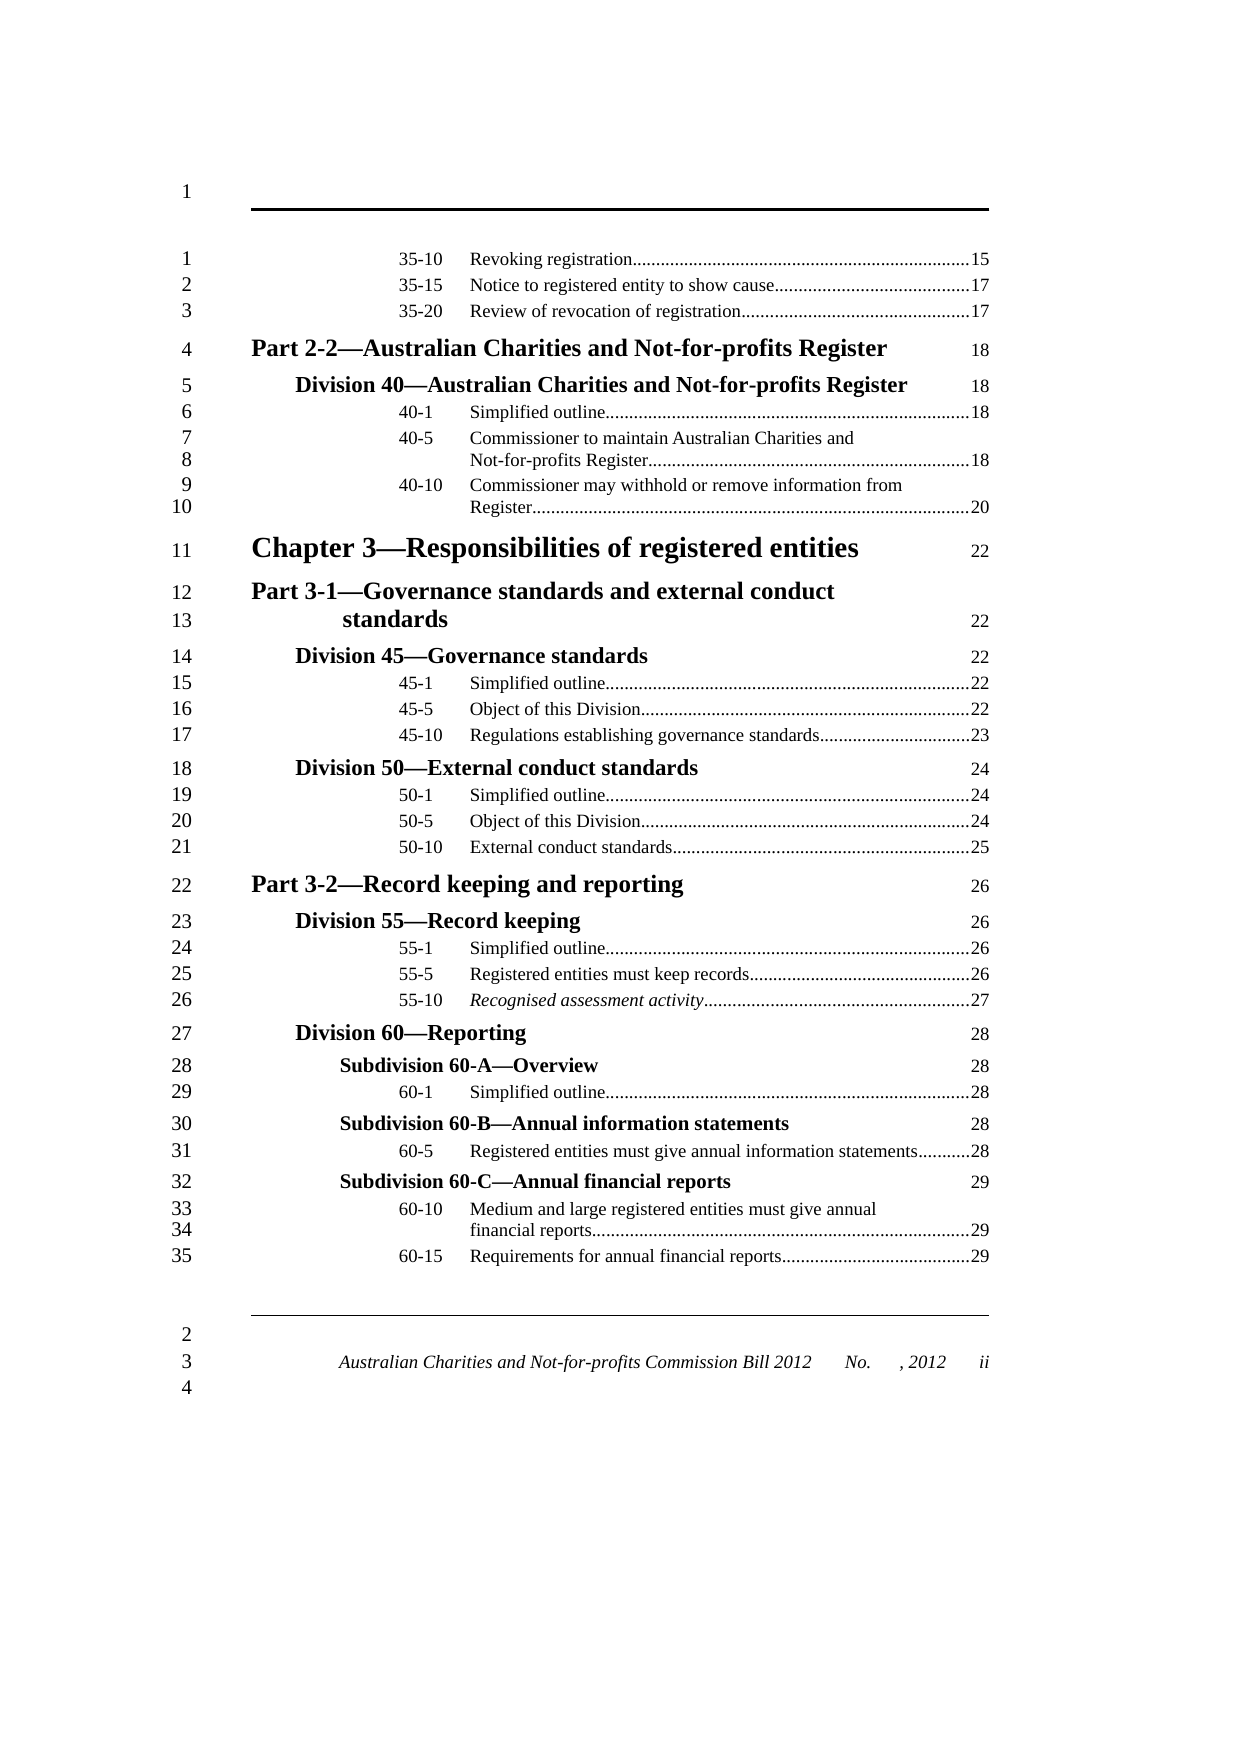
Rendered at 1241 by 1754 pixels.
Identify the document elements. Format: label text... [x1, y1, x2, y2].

text 40-5 Commissioner to maintain Australian Charities and Not-for-profits Register 18 [399, 427, 930, 470]
text Division 60—Reporting 28 [295, 1018, 930, 1045]
text 40-1 Simplified outline 18 [399, 401, 930, 423]
text Division 50—External conduct standards 24 [295, 753, 930, 780]
text 35-20 Review of revocation of registration 17 [399, 299, 930, 321]
text 35-10 Revoking registration 15 [399, 248, 930, 269]
text 50-10 External conduct standards 25 [399, 836, 930, 857]
text 45-5 Object of this Division 22 [399, 698, 930, 719]
text Subdivision 60-A—Overview 28 [339, 1053, 930, 1077]
text Division 40—Australian Charities and Not-for-profits Register 18 [295, 371, 930, 397]
text 55-5 Registered entities must keep records 26 [399, 963, 930, 984]
text 60-15 Requirements for annual financial reports 29 [399, 1245, 930, 1267]
text 55-10 Recognised assessment activity 27 [399, 989, 930, 1010]
text 60-5 Registered entities must give annual information statements 28 [399, 1139, 930, 1161]
text Subdivision 60-B—Annual information statements 28 [339, 1111, 930, 1135]
text 60-1 Simplified outline 28 [399, 1081, 930, 1103]
text Subdivision 60-C—Annual financial reports 29 [339, 1169, 930, 1193]
text Part 2-2—Australian Charities and Not-for-profits Register 18 [251, 333, 930, 362]
text 40-10 Commissioner may withhold or remove information from Register 20 [399, 474, 930, 517]
text Division 45—Governance standards 22 [295, 642, 930, 668]
text Part 3-1—Governance standards and external conduct standards 22 [251, 576, 930, 633]
text 45-10 Regulations establishing governance standards 23 [399, 724, 930, 745]
text Chapter 3—Responsibilities of registered entities 22 [251, 530, 930, 563]
text 45-1 Simplified outline 22 [399, 672, 930, 694]
text 60-10 Medium and large registered entities must give annual financial reports 29 [399, 1198, 930, 1241]
text 55-1 Simplified outline 26 [399, 937, 930, 959]
text Division 55—Record keeping 26 [295, 907, 930, 933]
text 35-15 Notice to registered entity to show cause 17 [399, 274, 930, 295]
text Part 3-2—Record keeping and reporting 26 [251, 869, 930, 898]
text 50-5 Object of this Division 24 [399, 810, 930, 831]
text 50-1 Simplified outline 24 [399, 784, 930, 806]
